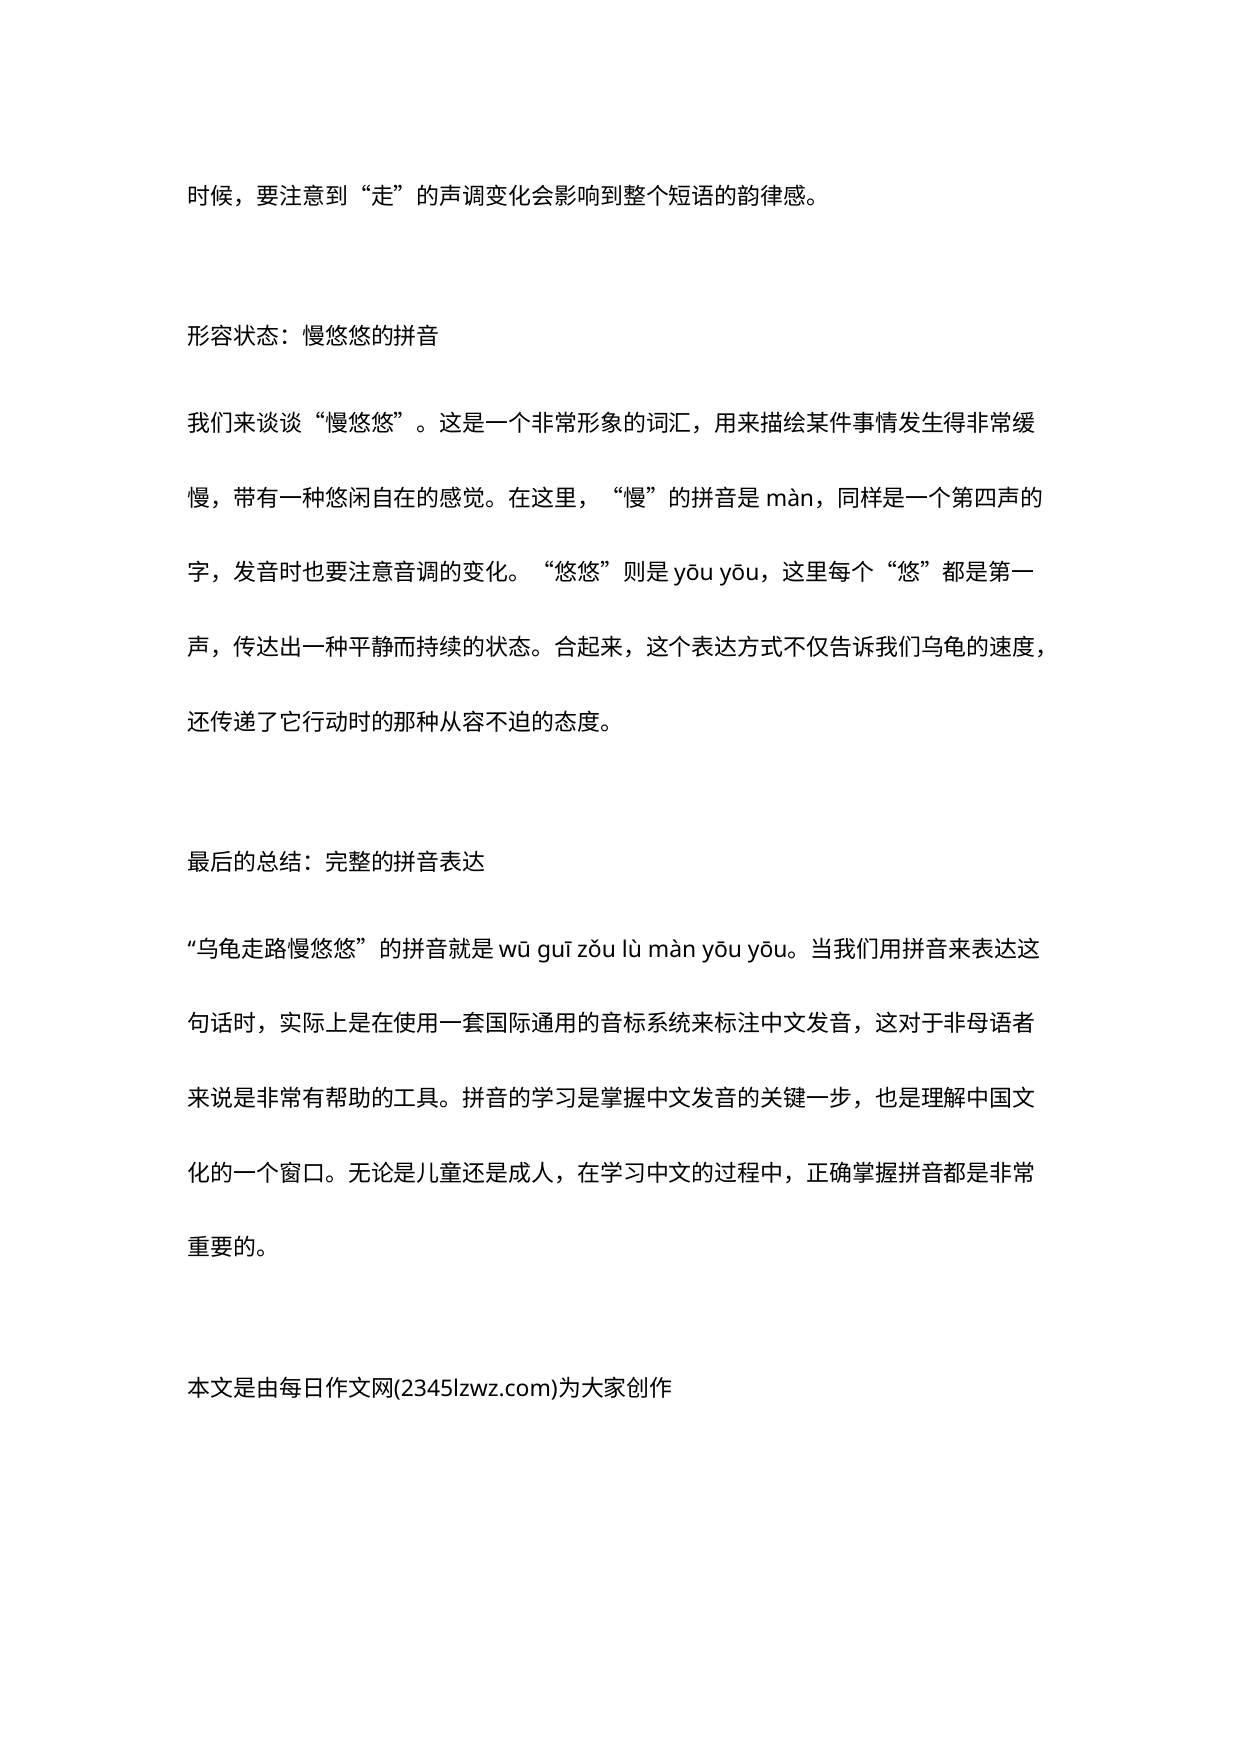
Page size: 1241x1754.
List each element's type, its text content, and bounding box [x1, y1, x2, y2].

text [187, 162, 1053, 227]
text 我们来谈谈“慢悠悠”。这是一个非常形象的词汇，用来描绘某件事情发生得非常缓慢，带有一种悠闲自在的感觉。在这里，“慢”的拼音是 màn，同样是一个第四声的字，发音时也要注意音调的变化。“悠悠”则是 yōu yōu，这里每个“悠”都是第一声，传达出一种平静而持续的状态。合起来，这个表达方式不仅告诉我们乌龟的速度，还传递了它行动时的那种从容不迫的态度。 [187, 389, 1053, 753]
text 最后的总结：完整的拼音表达 [187, 828, 1053, 893]
text “乌龟走路慢悠悠”的拼音就是 wū guī zǒu lù màn yōu yōu。当我们用拼音来表达这句话时，实际上是在使用一套国际通用的音标系统来标注中文发音，这对于非母语者来说是非常有帮助的工具。拼音的学习是掌握中文发音的关键一步，也是理解中国文化的一个窗口。无论是儿童还是成人，在学习中文的过程中，正确掌握拼音都是非常重要的。 [187, 915, 1053, 1278]
text 形容状态：慢悠悠的拼音 [187, 302, 1053, 367]
text 本文是由每日作文网(2345lzwz.com)为大家创作 [187, 1354, 1053, 1419]
